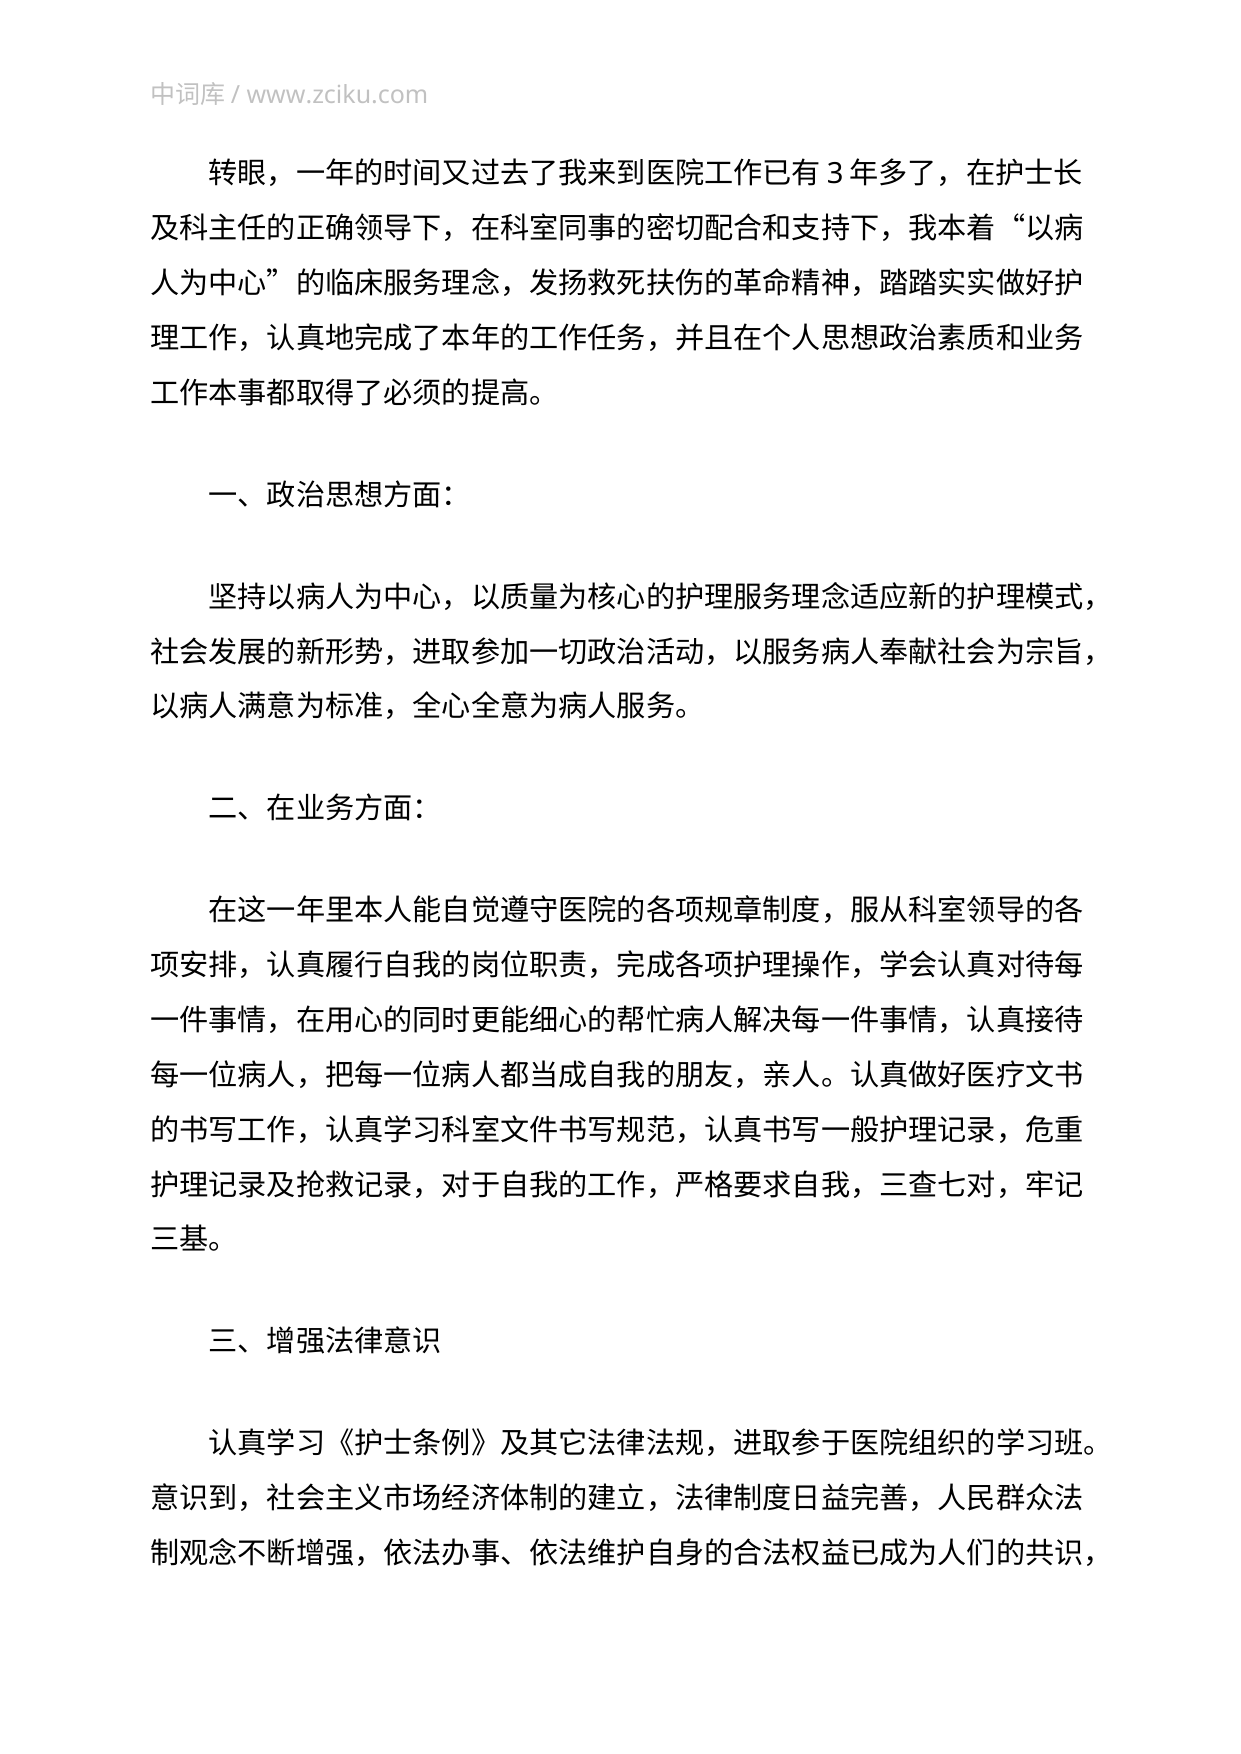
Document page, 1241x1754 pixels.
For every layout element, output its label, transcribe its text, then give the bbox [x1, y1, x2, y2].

text 坚持以病人为中心，以质量为核心的护理服务理念适应新的护理模式，社会发展的新形势，进取参加一切政治活动，以服务病人奉献社会为宗旨，以病人满意为标准，全心全意为病人服务。 [150, 573, 1090, 725]
text 二、在业务方面： [150, 785, 1090, 827]
text 三、增强法律意识 [150, 1318, 1090, 1360]
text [150, 1419, 1090, 1572]
text 一、政治思想方面： [150, 471, 1090, 514]
text 在这一年里本人能自觉遵守医院的各项规章制度，服从科室领导的各项安排，认真履行自我的岗位职责，完成各项护理操作，学会认真对待每一件事情，在用心的同时更能细心的帮忙病人解决每一件事情，认真接待每一位病人，把每一位病人都当成自我的朋友，亲人。认真做好医疗文书的书写工作，认真学习科室文件书写规范，认真书写一般护理记录，危重护理记录及抢救记录，对于自我的工作，严格要求自我，三查七对，牢记三基。 [150, 887, 1090, 1258]
text 转眼，一年的时间又过去了我来到医院工作已有3年多了，在护士长及科主任的正确领导下，在科室同事的密切配合和支持下，我本着“以病人为中心”的临床服务理念，发扬救死扶伤的革命精神，踏踏实实做好护理工作，认真地完成了本年的工作任务，并且在个人思想政治素质和业务工作本事都取得了必须的提高。 [150, 150, 1090, 412]
